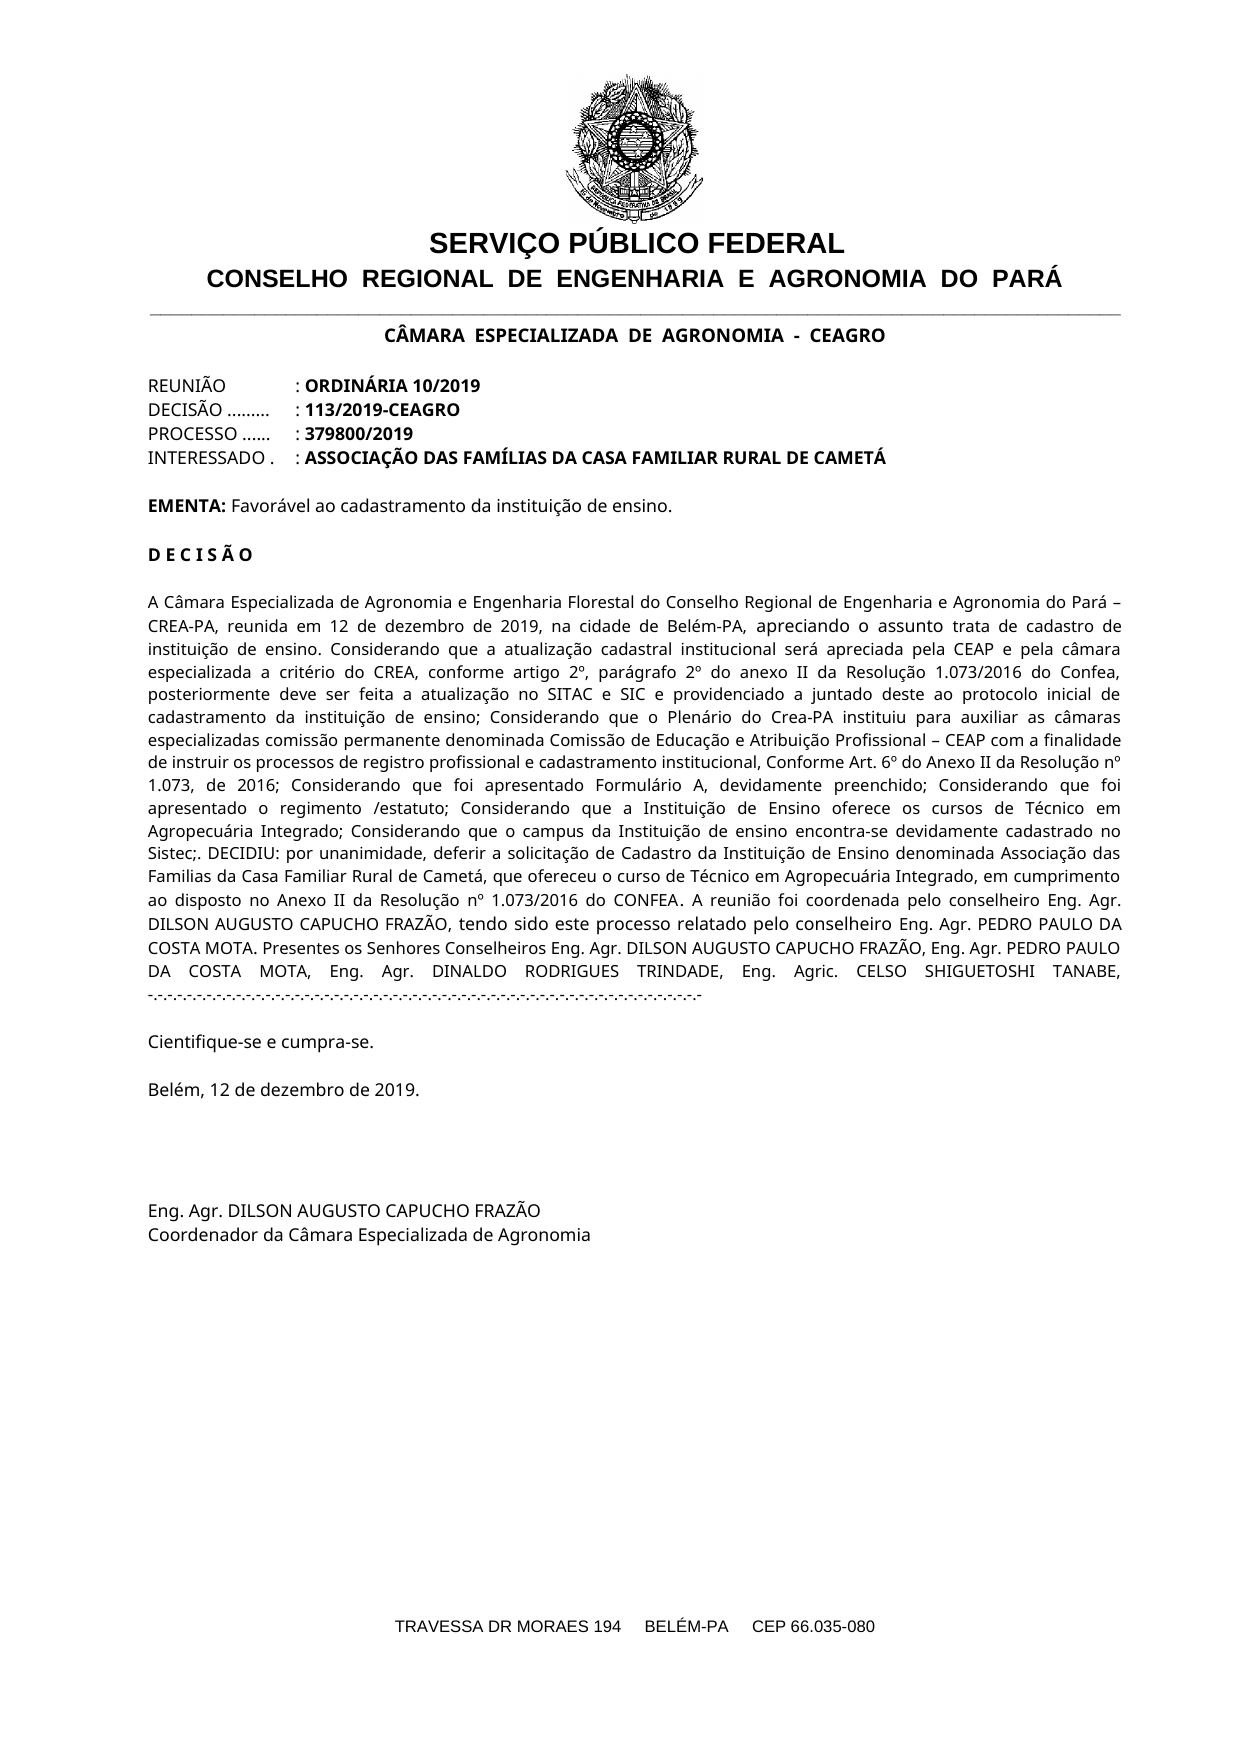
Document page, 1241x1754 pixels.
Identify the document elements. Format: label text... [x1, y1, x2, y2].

picture [564, 73, 706, 226]
text CÂMARA ESPECIALIZADA DE AGRONOMIA - CEAGRO [148, 322, 1122, 348]
text EMENTA: Favorável ao cadastramento da instituição de ensino. [148, 494, 1122, 518]
text Cientifique-se e cumpra-se. [148, 1029, 1122, 1053]
text Coordenador da Câmara Especializada de Agronomia [148, 1223, 1122, 1247]
text Belém, 12 de dezembro de 2019. [148, 1078, 1122, 1102]
text Eng. Agr. DILSON AUGUSTO CAPUCHO FRAZÃO [148, 1198, 1122, 1223]
text A Câmara Especializada de Agronomia e Engenharia Florestal do Conselho Regional de Engenharia e Agronomia do Pará – CREA-PA, reunida em 12 de dezembro de 2019, na cidade de Belém-PA, apreciando o assunto trata de cadastro de instituição de ensino. Considerando que a atualização cadastral institucional será apreciada pela CEAP e pela câmara especializada a critério do CREA, conforme artigo 2º, parágrafo 2º do anexo II da Resolução 1.073/2016 do Confea, posteriormente deve ser feita a atualização no SITAC e SIC e providenciado a juntado deste ao protocolo inicial de cadastramento da instituição de ensino; Considerando que o Plenário do Crea-PA instituiu para auxiliar as câmaras especializadas comissão permanente denominada Comissão de Educação e Atribuição Profissional – CEAP com a finalidade de instruir os processos de registro profissional e cadastramento institucional, Conforme Art. 6º do Anexo II da Resolução nº 1.073, de 2016; Considerando que foi apresentado Formulário A, devidamente preenchido; Considerando que foi apresentado o regimento /estatuto; Considerando que a Instituição de Ensino oferece os cursos de Técnico em Agropecuária Integrado; Considerando que o campus da Instituição de ensino encontra-se devidamente cadastrado no Sistec;. DECIDIU: por unanimidade, deferir a solicitação de Cadastro da Instituição de Ensino denominada Associação das Familias da Casa Familiar Rural de Cametá, que ofereceu o curso de Técnico em Agropecuária Integrado, em cumprimento ao disposto no Anexo II da Resolução nº 1.073/2016 do CONFEA. A reunião foi coordenada pelo conselheiro Eng. Agr. DILSON AUGUSTO CAPUCHO FRAZÃO, tendo sido este processo relatado pelo conselheiro Eng. Agr. PEDRO PAULO DA COSTA MOTA. Presentes os Senhores Conselheiros Eng. Agr. DILSON AUGUSTO CAPUCHO FRAZÃO, Eng. Agr. PEDRO PAULO DA COSTA MOTA, Eng. Agr. DINALDO RODRIGUES TRINDADE, Eng. Agric. CELSO SHIGUETOSHI TANABE, -.-.-.-.-.-.-.-.-.-.-.-.-.-.-.-.-.-.-.-.-.-.-.-.-.-.-.-.-.-.-.-.-.-.-.-.-.-.-.-.-.-.-.-.-.-.-.-.-.-.-.-.-.-.-.-.- [148, 591, 1122, 1005]
text DECISÃO ......... : 113/2019-CEAGRO [148, 397, 1122, 421]
text REUNIÃO : ORDINÁRIA 10/2019 [148, 373, 1122, 397]
text D E C I S Ã O [148, 542, 1122, 566]
text PROCESSO ...... : 379800/2019 [148, 421, 1122, 446]
text INTERESSADO . : ASSOCIAÇÃO DAS FAMÍLIAS DA CASA FAMILIAR RURAL DE CAMETÁ [148, 446, 1122, 470]
